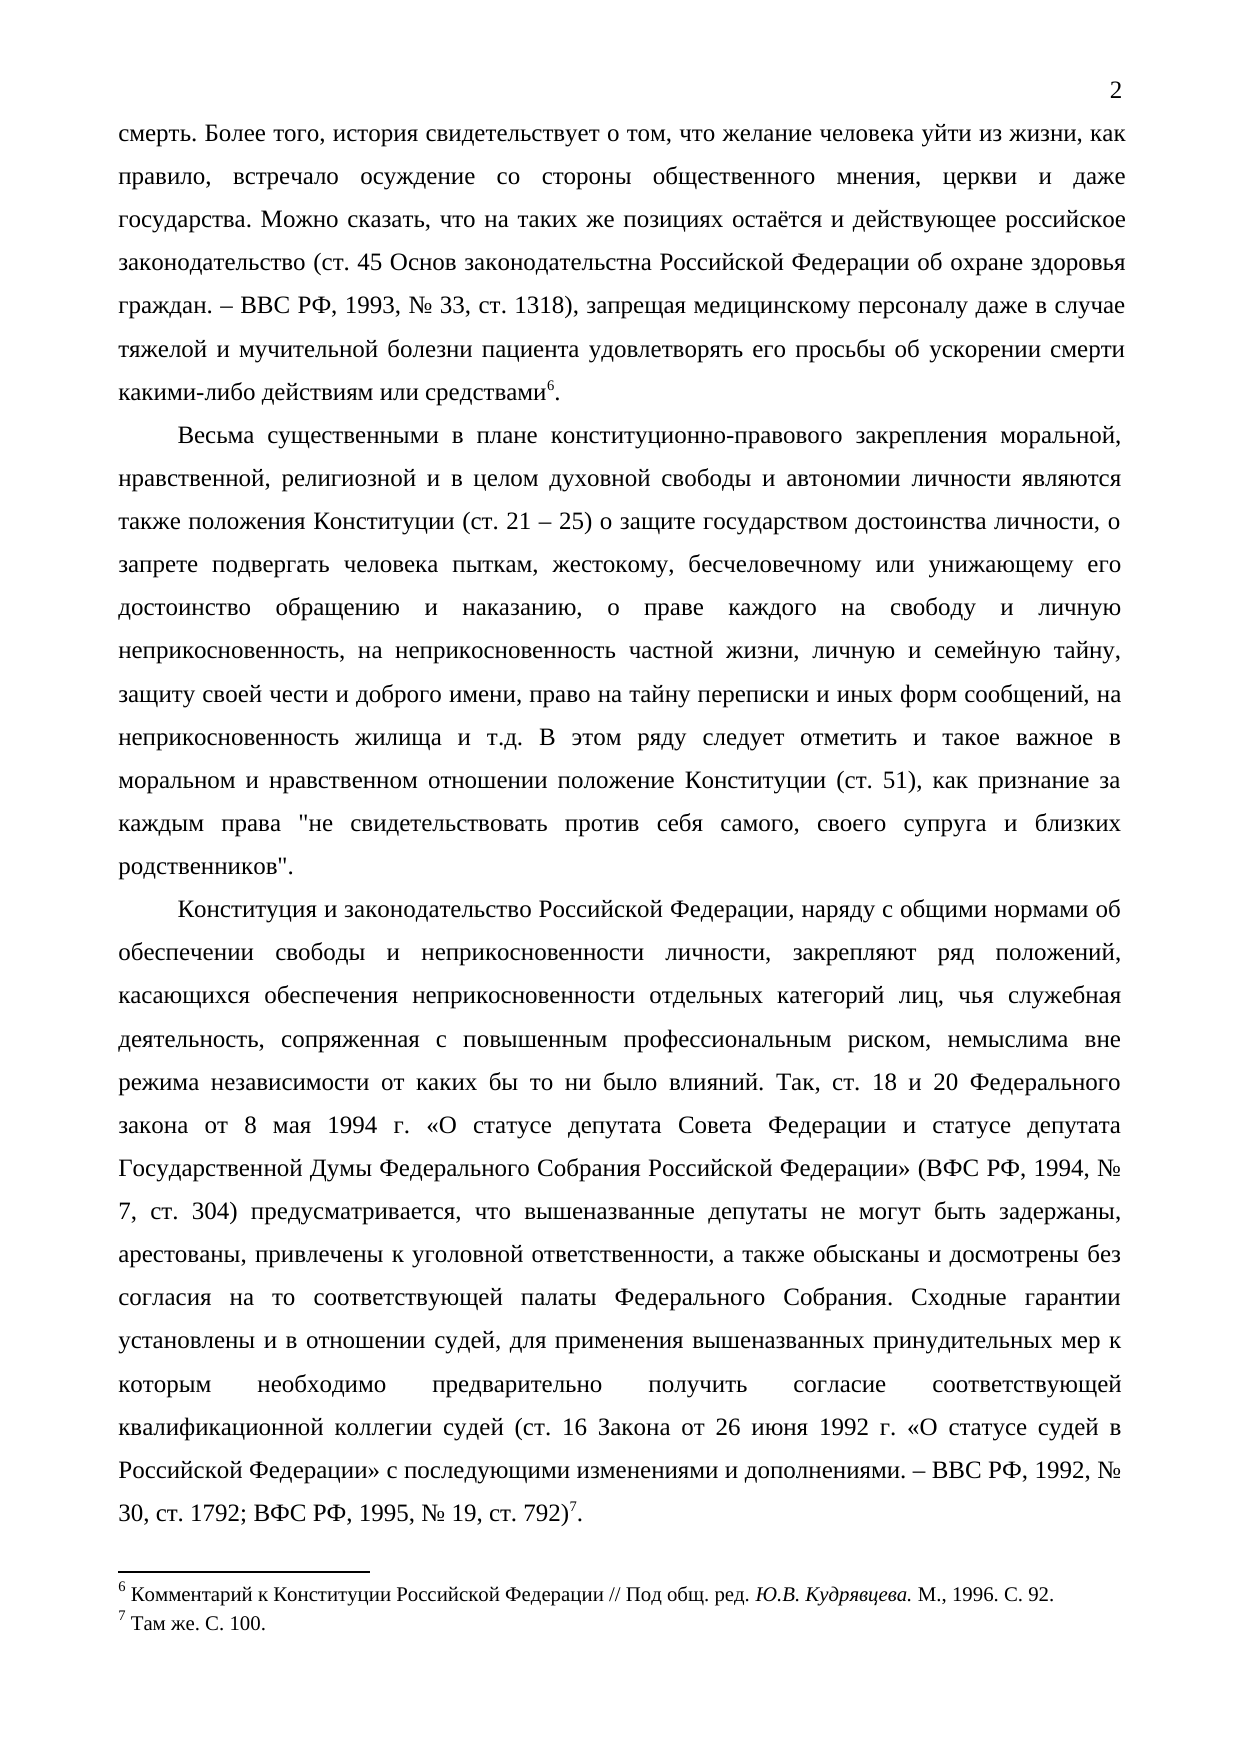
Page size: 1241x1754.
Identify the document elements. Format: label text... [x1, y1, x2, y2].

text Весьма существенными в плане конституционно-правового закрепления моральной, нравственной, религиозной и в целом духовной свободы и автономии личности являются также положения Конституции (ст. 21 – 25) о защите государством достоинства личности, о запрете подвергать человека пыткам, жестокому, бесчеловечному или унижающему его достоинство обращению и наказанию, о праве каждого на свободу и личную неприкосновенность, на неприкосновенность частной жизни, личную и семейную тайну, защиту своей чести и доброго имени, право на тайну переписки и иных форм сообщений, на неприкосновенность жилища и т.д. В этом ряду следует отметить и такое важное в моральном и нравственном отношении положение Конституции (ст. 51), как признание за каждым права "не свидетельствовать против себя самого, своего супруга и близких родственников". [118, 420, 1122, 880]
text Конституция и законодательство Российской Федерации, наряду с общими нормами об обеспечении свободы и неприкосновенности личности, закрепляют ряд положений, касающихся обеспечения неприкосновенности отдельных категорий лиц, чья служебная деятельность, сопряженная с повышенным профессиональным риском, немыслима вне режима независимости от каких бы то ни было влияний. Так, ст. 18 и 20 Федерального закона от 8 мая 1994 г. «О статусе депутата Совета Федерации и статусе депутата Государственной Думы Федерального Собрания Российской Федерации» (ВФС РФ, 1994, № 7, ст. 304) предусматривается, что вышеназванные депутаты не могут быть задержаны, арестованы, привлечены к уголовной ответственности, а также обысканы и досмотрены без согласия на то соответствующей палаты Федерального Собрания. Сходные гарантии установлены и в отношении судей, для применения вышеназванных принудительных мер к которым необходимо предварительно получить согласие соответствующей квалификационной коллегии судей (ст. 16 Закона от 26 июня 1992 г. «О статусе судей в Российской Федерации» с последующими изменениями и дополнениями. – ВВС РФ, 1992, № 30, ст. 1792; ВФС РФ, 1995, № 19, ст. 792). [118, 894, 1122, 1527]
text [118, 118, 1127, 406]
